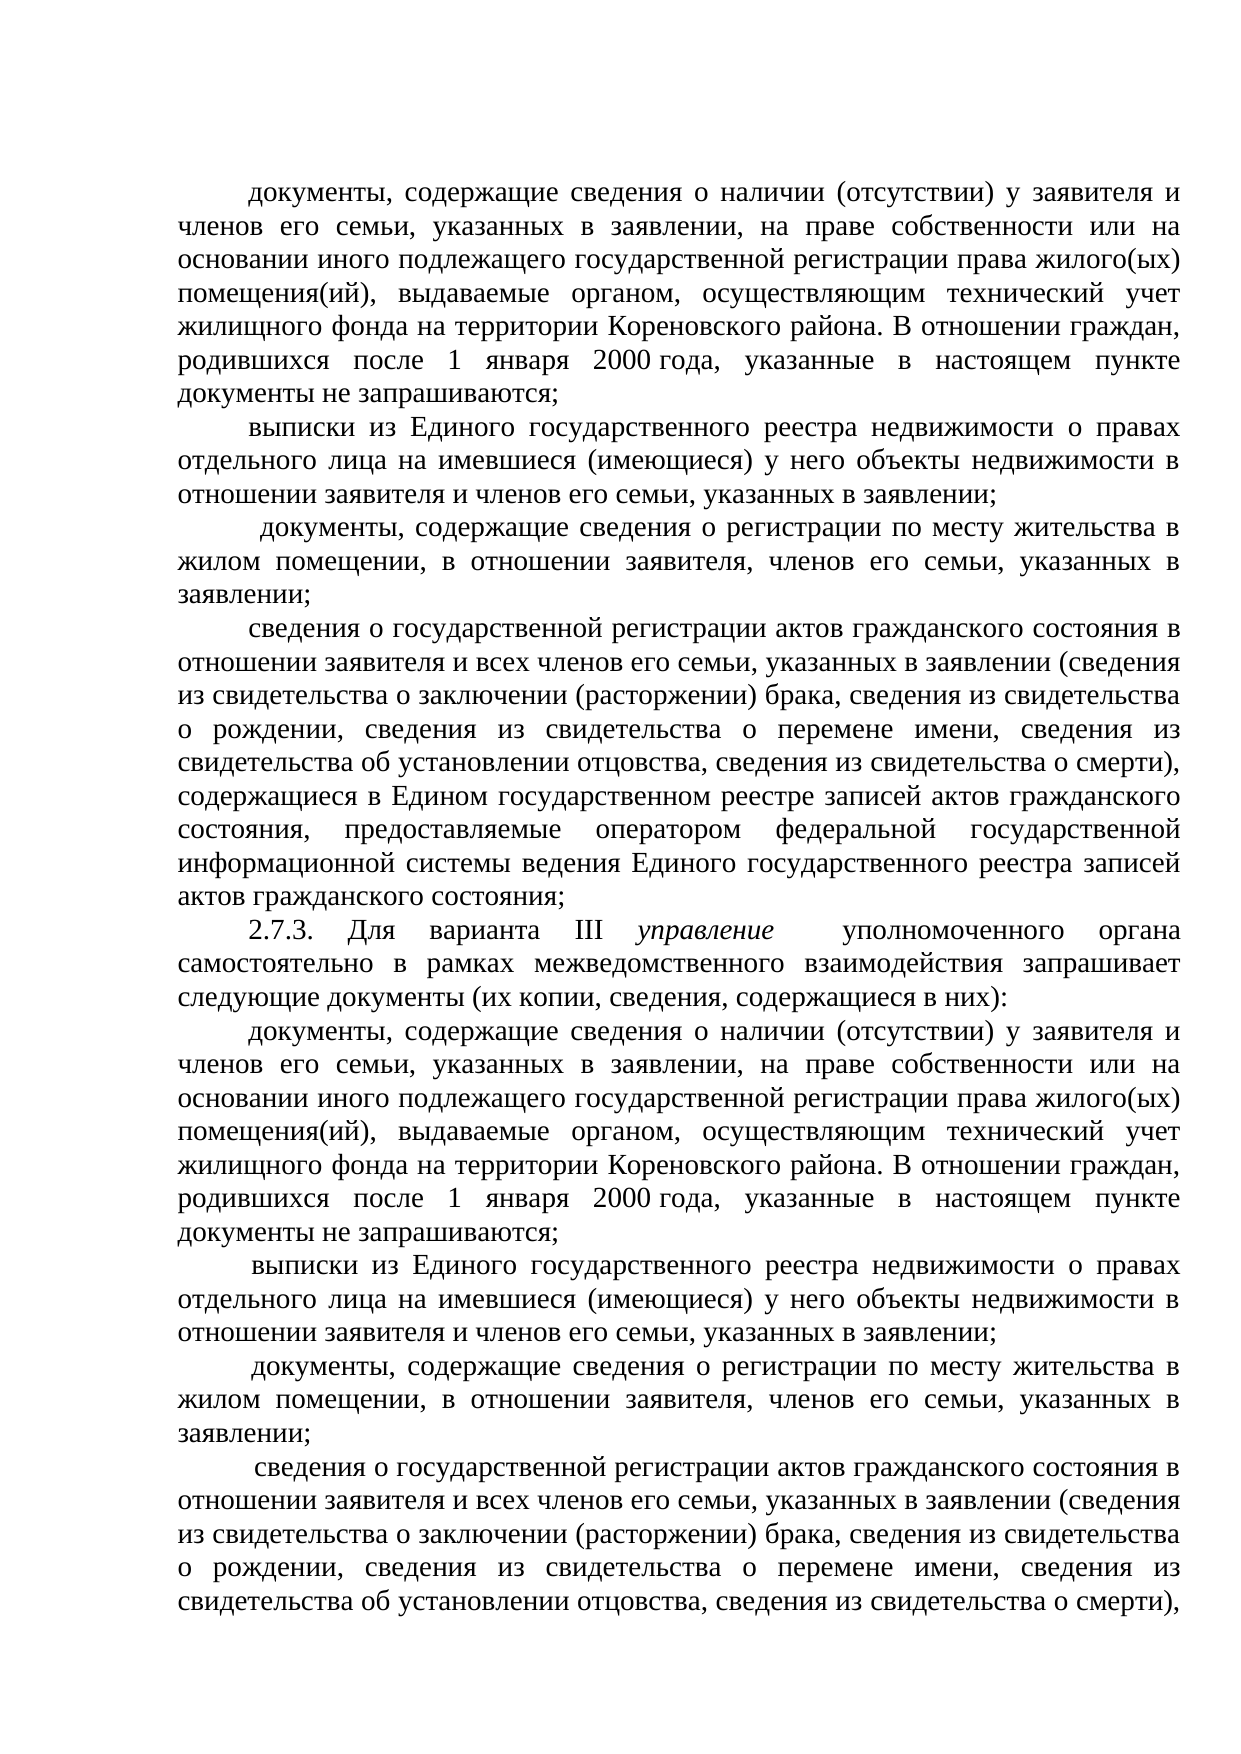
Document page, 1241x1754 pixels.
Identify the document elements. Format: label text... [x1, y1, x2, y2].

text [177, 1449, 1181, 1616]
text документы, содержащие сведения о наличии (отсутствии) у заявителя и членов его семьи, указанных в заявлении, на праве собственности или на основании иного подлежащего государственной регистрации права жилого(ых) помещения(ий), выдаваемые органом, осуществляющим технический учет жилищного фонда на территории Кореновского района. В отношении граждан, родившихся после 1 января 2000 года, указанные в настоящем пункте документы не запрашиваются; [177, 1013, 1181, 1247]
text документы, содержащие сведения о регистрации по месту жительства в жилом помещении, в отношении заявителя, членов его семьи, указанных в заявлении; [177, 1348, 1181, 1449]
text выписки из Единого государственного реестра недвижимости о правах отдельного лица на имевшиеся (имеющиеся) у него объекты недвижимости в отношении заявителя и членов его семьи, указанных в заявлении; [177, 1247, 1181, 1348]
text документы, содержащие сведения о наличии (отсутствии) у заявителя и членов его семьи, указанных в заявлении, на праве собственности или на основании иного подлежащего государственной регистрации права жилого(ых) помещения(ий), выдаваемые органом, осуществляющим технический учет жилищного фонда на территории Кореновского района. В отношении граждан, родившихся после 1 января 2000 года, указанные в настоящем пункте документы не запрашиваются; [177, 174, 1181, 409]
text документы, содержащие сведения о регистрации по месту жительства в жилом помещении, в отношении заявителя, членов его семьи, указанных в заявлении; [177, 509, 1181, 610]
text выписки из Единого государственного реестра недвижимости о правах отдельного лица на имевшиеся (имеющиеся) у него объекты недвижимости в отношении заявителя и членов его семьи, указанных в заявлении; [177, 409, 1181, 509]
text 2.7.3. Для варианта III управление уполномоченного органа самостоятельно в рамках межведомственного взаимодействия запрашивает следующие документы (их копии, сведения, содержащиеся в них): [177, 912, 1181, 1013]
